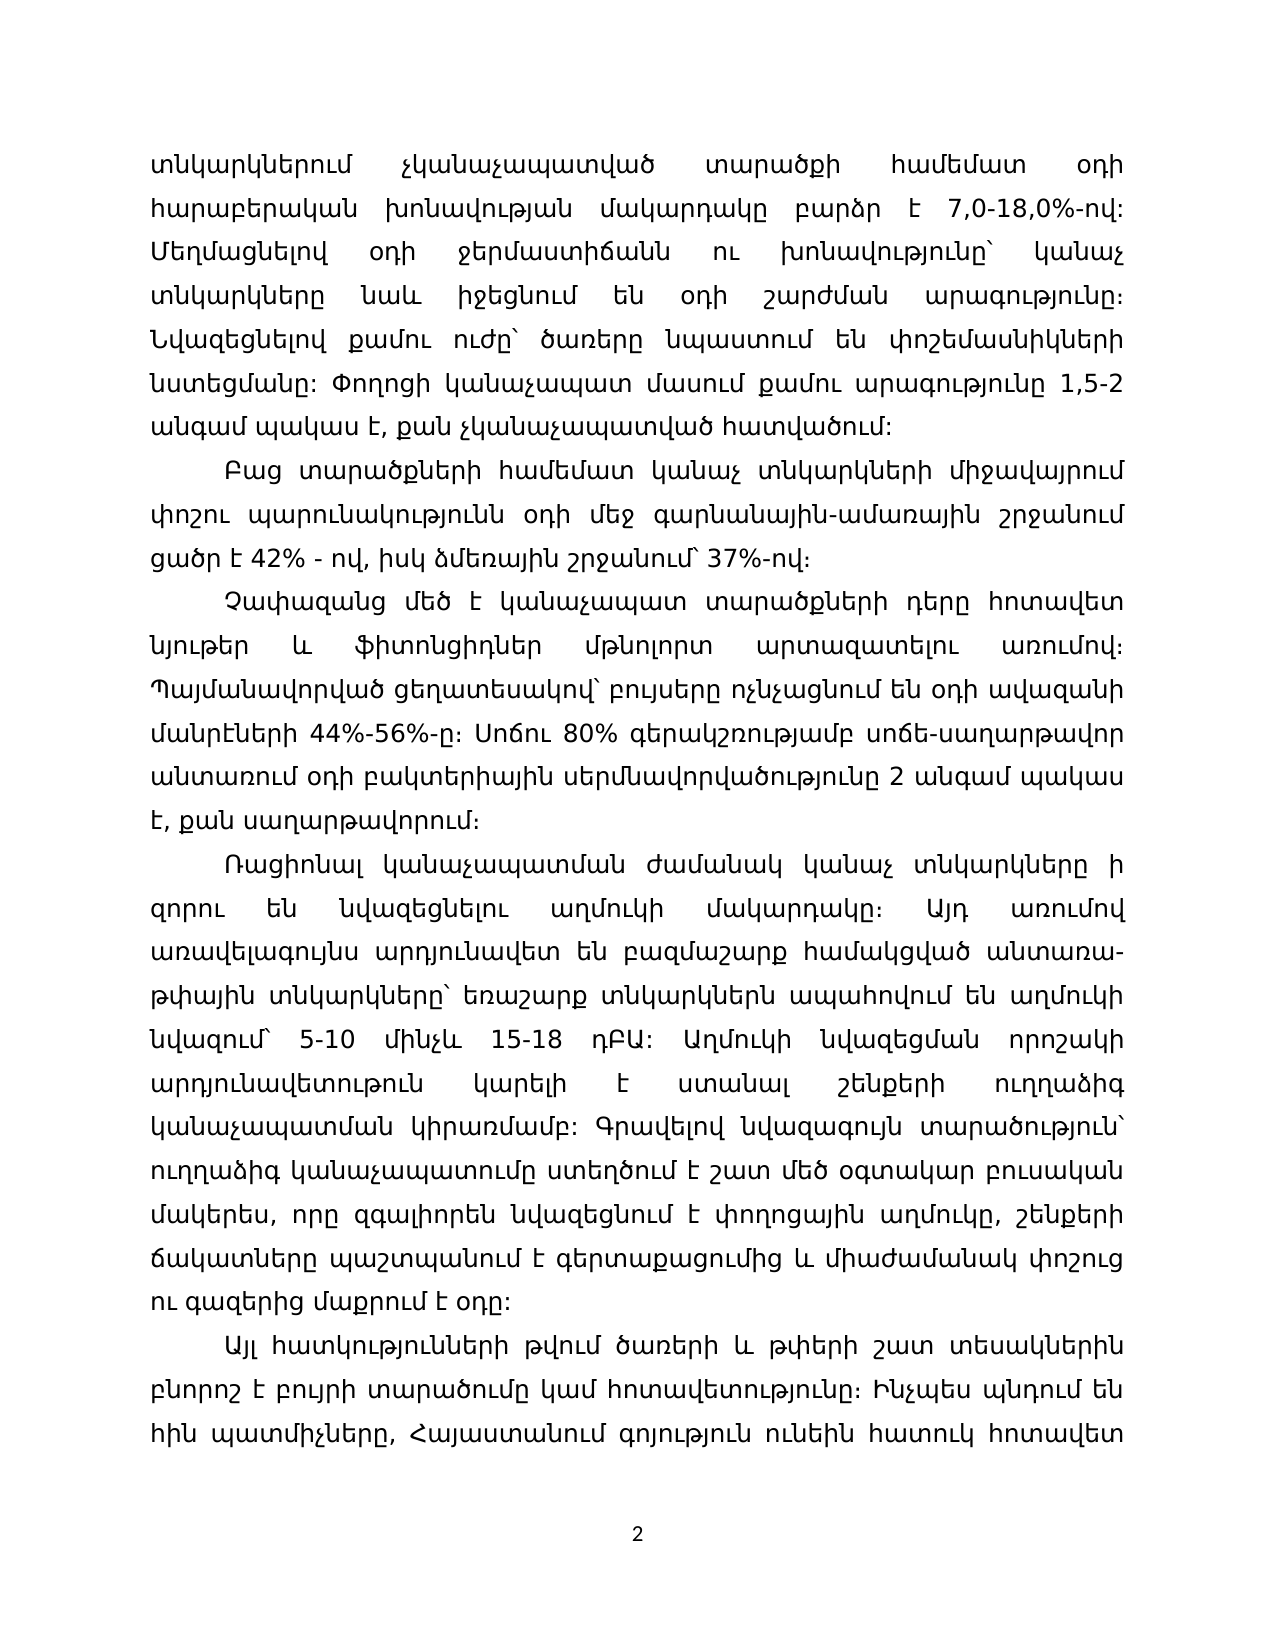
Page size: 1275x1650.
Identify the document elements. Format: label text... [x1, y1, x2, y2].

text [150, 1331, 1125, 1448]
text Բաց տարածքների համեմատ կանաչ տնկարկների միջավայրում փոշու պարունակությունն օդի մեջ գարնանային-ամառային շրջանում ցածր է 42% - ով, իսկ ձմեռային շրջանում՝ 37%-ով։ [150, 456, 1125, 573]
text Ռացիոնալ կանաչապատման ժամանակ կանաչ տնկարկները ի զորու են նվազեցնելու աղմուկի մակարդակը։ Այդ առումով առավելագույնս արդյունավետ են բազմաշարք համակցված անտառա-թփային տնկարկները՝ եռաշարք տնկարկներն ապահովում են աղմուկի նվազում՝ 5-10 մինչև 15-18 դԲԱ: Աղմուկի նվազեցման որոշակի արդյունավետութուն կարելի է ստանալ շենքերի ուղղաձիգ կանաչապատման կիրառմամբ: Գրավելով նվազագույն տարածություն՝ ուղղաձիգ կանաչապատումը ստեղծում է շատ մեծ օգտակար բուսական մակերես, որը զգալիորեն նվազեցնում է փողոցային աղմուկը, շենքերի ճակատները պաշտպանում է գերտաքացումից և միաժամանակ փոշուց ու գազերից մաքրում է օդը: [150, 850, 1125, 1317]
text Չափազանց մեծ է կանաչապատ տարածքների դերը հոտավետ նյութեր և ֆիտոնցիդներ մթնոլորտ արտազատելու առումով։ Պայմանավորված ցեղատեսակով՝ բույսերը ոչնչացնում են օդի ավազանի մանրէների 44%-56%-ը։ Սոճու 80% գերակշռությամբ սոճե-սաղարթավոր անտառում օդի բակտերիային սերմնավորվածությունը 2 անգամ պակաս է, քան սաղարթավորում։ [150, 587, 1125, 835]
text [150, 150, 1125, 442]
